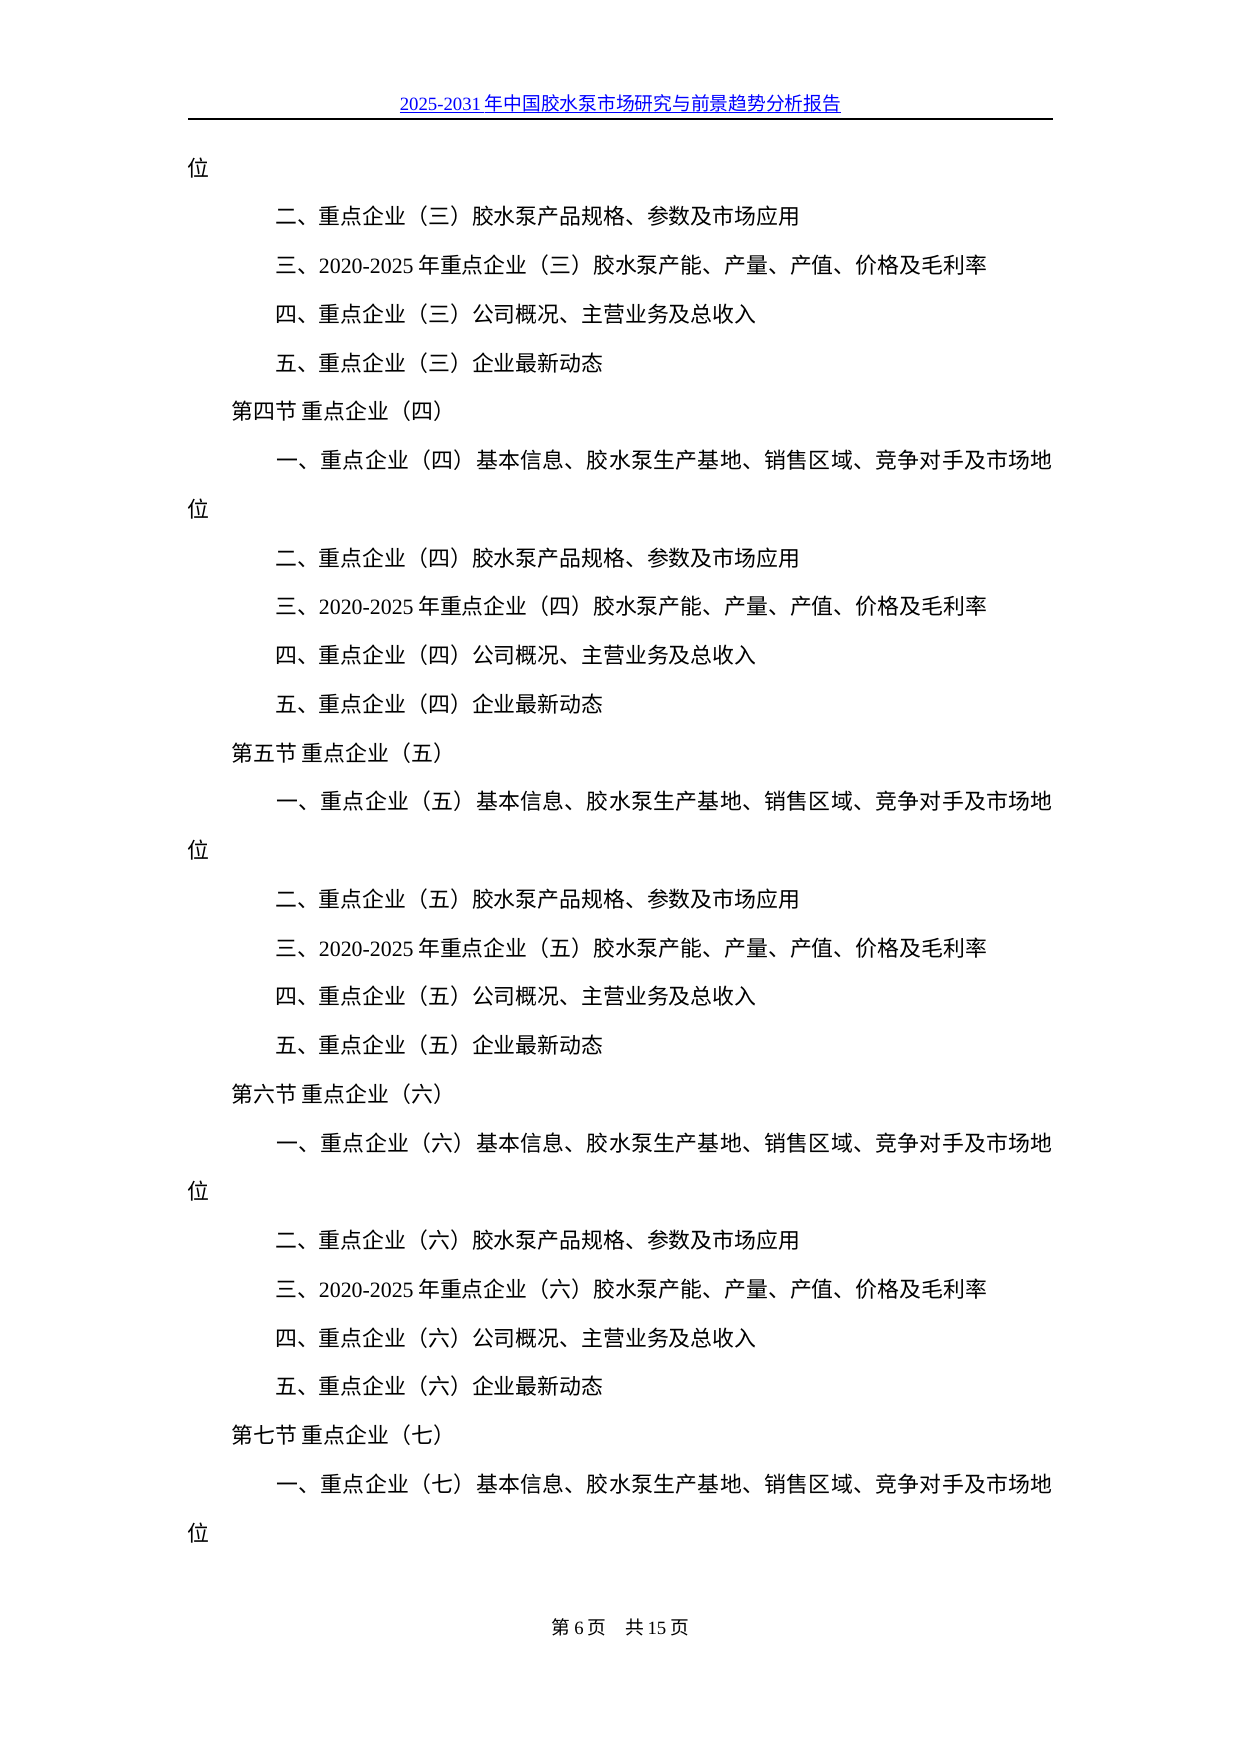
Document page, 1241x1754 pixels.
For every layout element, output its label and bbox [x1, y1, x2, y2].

text [187, 150, 1053, 1548]
